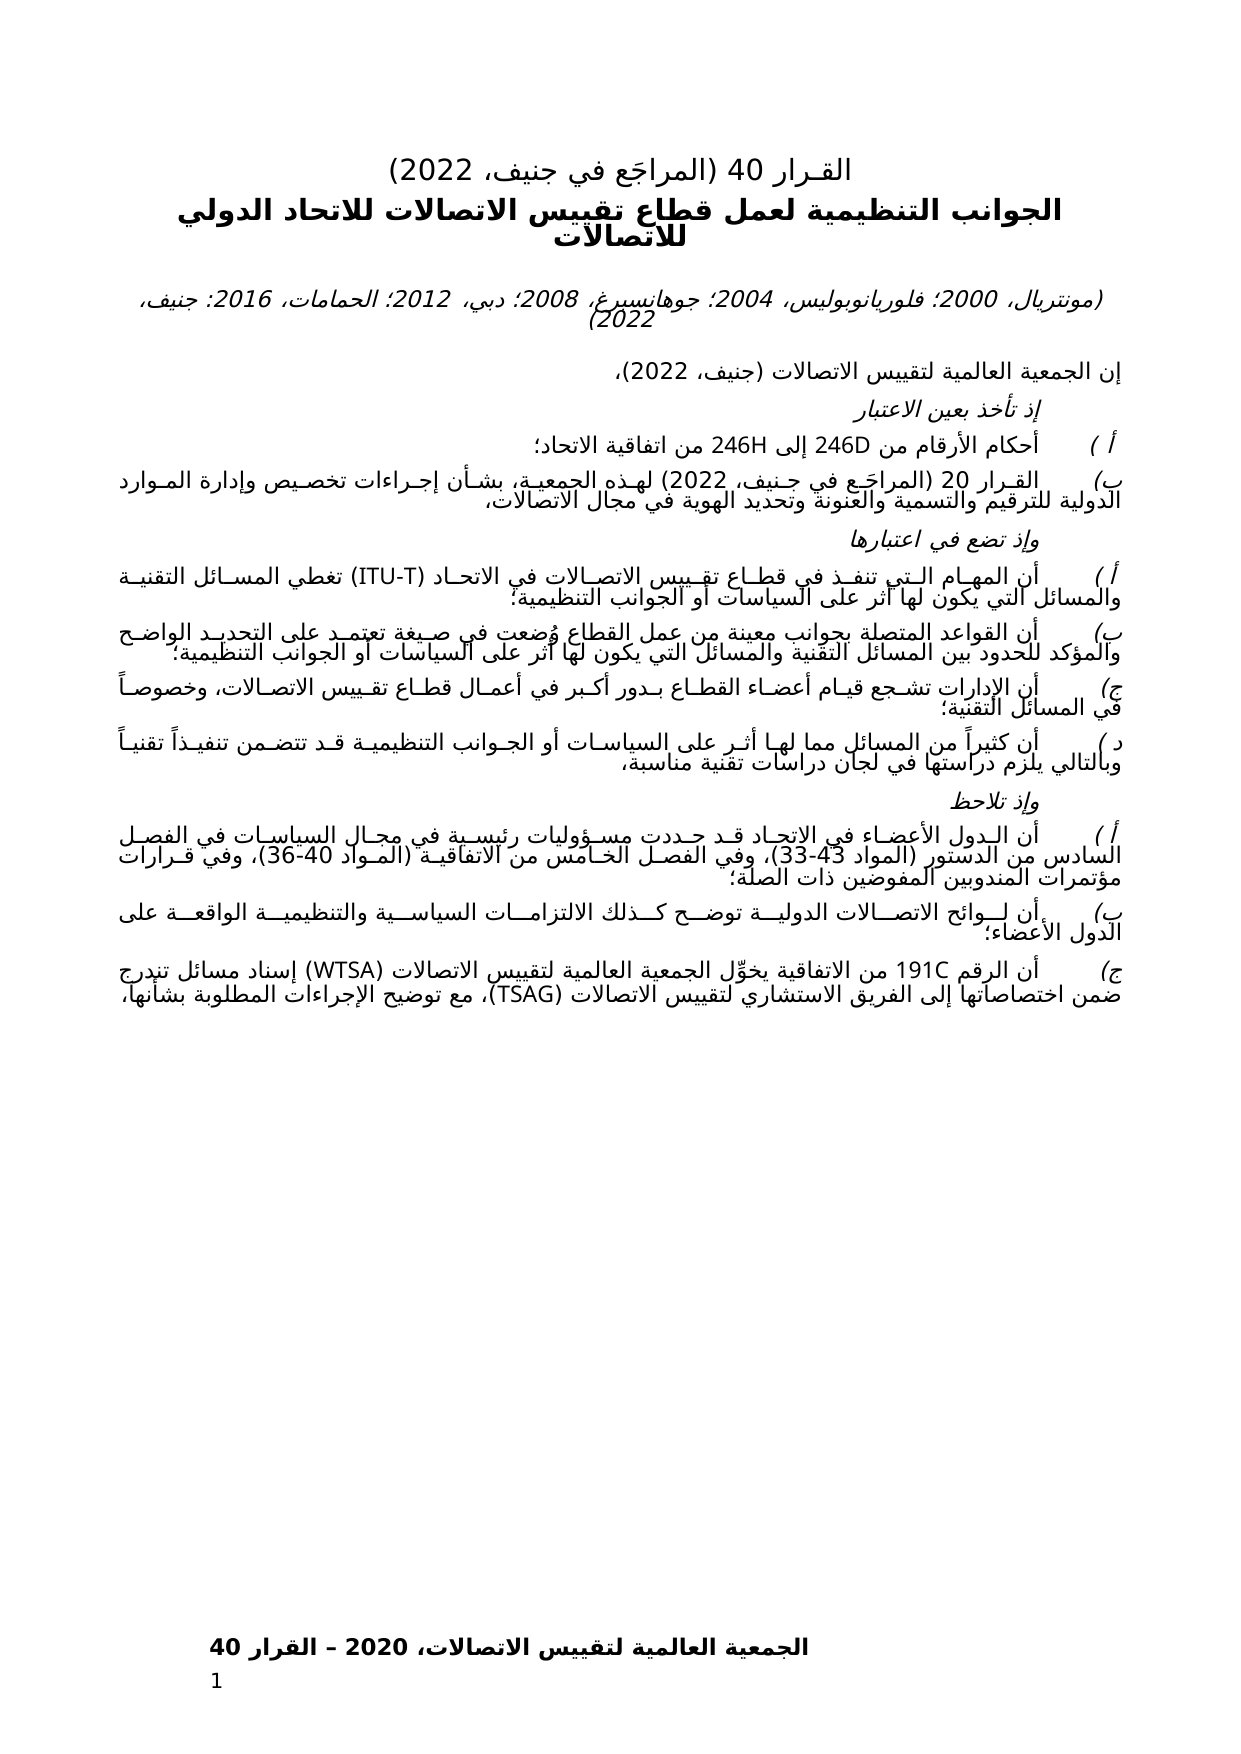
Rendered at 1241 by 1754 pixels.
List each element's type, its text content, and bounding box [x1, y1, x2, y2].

text وإذ تلاحظ [118, 793, 1122, 814]
text أ ) أن المهام التي تنفذ في قطاع تقييس الاتصالات في الاتحاد (ITU-T) تغطي المسائل التقنية والمسائل التي يكون لها أثر على السياسات أو الجوانب التنظيمية؛ [118, 564, 1122, 611]
text ب) القرار 20 (المراجَع في جنيف، 2022) لهذه الجمعية، بشأن إجراءات تخصيص وإدارة الموارد الدولية للترقيم والتسمية والعنونة وتحديد الهوية في مجال الاتصالات، [118, 471, 1122, 514]
text القـرار 40 (المراجَع في جنيف، 2022) [662, 159, 1122, 186]
title الجوانب التنظيمية لعمل قطاع تقييس الاتصالات للاتحاد الدولي للاتصالات [118, 199, 1122, 253]
text إذ تأخذ بعين الاعتبار [118, 400, 1122, 421]
text أ ) أن الدول الأعضاء في الاتحاد قد حددت مسؤوليات رئيسية في مجال السياسات في الفصل السادس من الدستور (المواد 43-33)، وفي الفصل الخامس من الاتفاقية (المواد 40-36)، وفي قرارات مؤتمرات المندوبين المفوضين ذات الصلة؛ [118, 826, 1122, 890]
title إن الجمعية العالمية لتقييس الاتصالات (جنيف، 2022)، [878, 362, 1122, 383]
text وإذ تضع في اعتبارها [118, 531, 1122, 552]
text (مونتريال، 2000؛ فلوريانوبوليس، 2004؛ جوهانسبرغ، 2008؛ دبي، 2012؛ الحمامات، 2016: جنيف، 2022) [118, 290, 1122, 333]
text ب) أن القواعد المتصلة بجوانب معينة من عمل القطاع وُضعت في صيغة تعتمد على التحديد الواضح والمؤكد للحدود بين المسائل التقنية والمسائل التي يكون لها أثر على السياسات أو الجوانب التنظيمية؛ [118, 623, 1122, 666]
text أ ) أحكام الأرقام من 246D إلى 246H من اتفاقية الاتحاد؛ [118, 434, 1122, 459]
text القـرار 40 (المراجَع في جنيف، 2022) [118, 159, 693, 186]
text د ) أن كثيراً من المسائل مما لها أثر على السياسات أو الجوانب التنظيمية قد تتضمن تنفيذاً تقنياً وبالتالي يلزم دراستها في لجان دراسات تقنية مناسبة، [118, 733, 1122, 776]
text ب) أن لوائح الاتصالات الدولية توضح كذلك الالتزامات السياسية والتنظيمية الواقعة على الدول الأعضاء؛ [118, 903, 1122, 946]
title إن الجمعية العالمية لتقييس الاتصالات (جنيف، 2022)، [118, 362, 930, 383]
text ج) أن الإدارات تشجع قيام أعضاء القطاع بدور أكبر في أعمال قطاع تقييس الاتصالات، وخصوصاً في المسائل التقنية؛ [118, 678, 1122, 721]
text ج) أن الرقم 191C من الاتفاقية يخوِّل الجمعية العالمية لتقييس الاتصالات (WTSA) إسناد مسائل تندرج ضمن اختصاصاتها إلى الفريق الاستشاري لتقييس الاتصالات (TSAG)، مع توضيح الإجراءات المطلوبة بشأنها، [118, 958, 1122, 1009]
